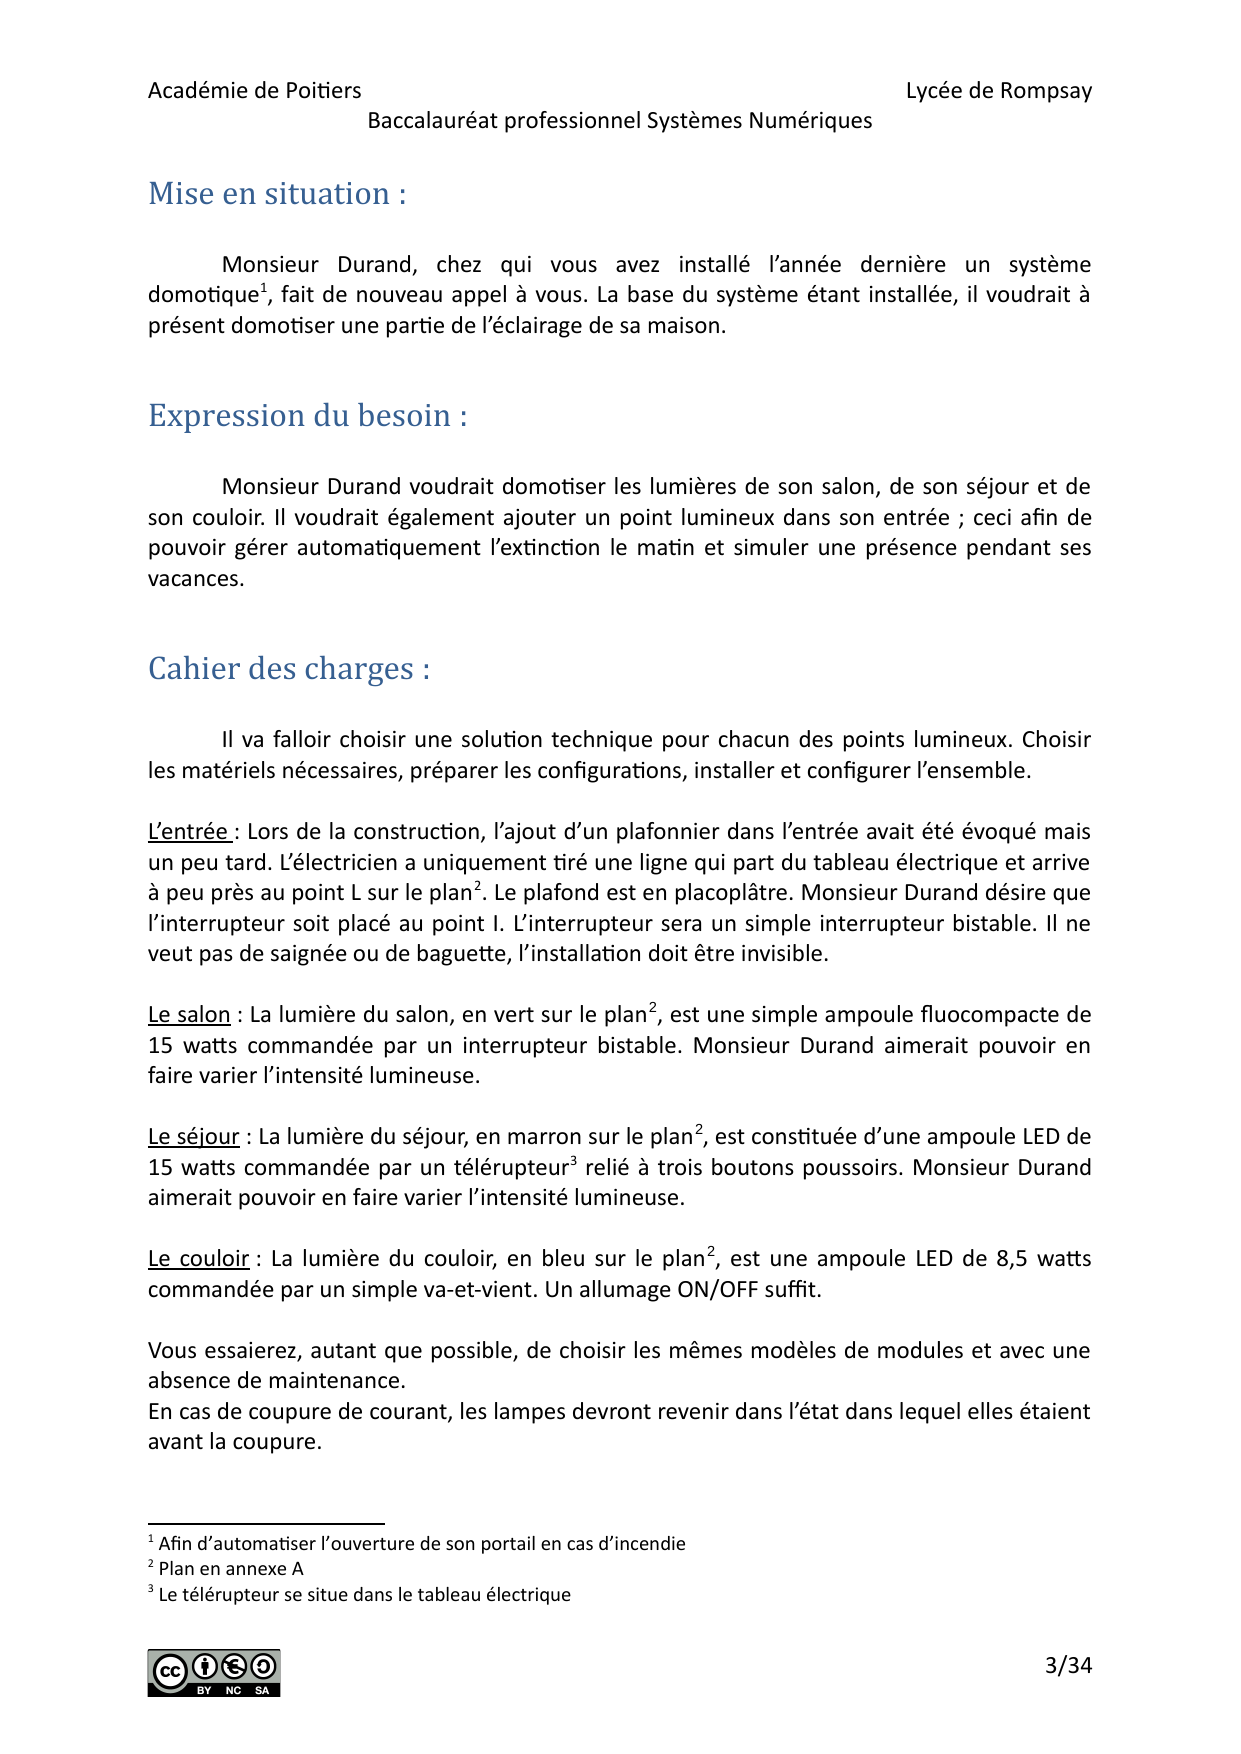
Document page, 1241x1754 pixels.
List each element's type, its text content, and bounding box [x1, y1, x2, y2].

text Il va falloir choisir une solution technique pour chacun des points lumineux. Choisir les matériels nécessaires, préparer les configurations, installer et configurer l’ensemble. [148, 723, 1093, 784]
text En cas de coupure de courant, les lampes devront revenir dans l’état dans lequel elles étaient avant la coupure. [148, 1395, 1093, 1456]
picture [147, 1649, 281, 1697]
text Le couloir : La lumière du couloir, en bleu sur le plan2, est une ampoule LED de 8,5 watts commandée par un simple va-et-vient. Un allumage ON/OFF suffit. [148, 1242, 1093, 1303]
subtitle Expression du besoin : [148, 395, 1093, 434]
text Monsieur Durand voudrait domotiser les lumières de son salon, de son séjour et de son couloir. Il voudrait également ajouter un point lumineux dans son entrée ; ceci afin de pouvoir gérer automatiquement l’extinction le matin et simuler une présence pendant ses vacances. [148, 471, 1093, 593]
text Vous essaierez, autant que possible, de choisir les mêmes modèles de modules et avec une absence de maintenance. [148, 1334, 1093, 1395]
text L’entrée : Lors de la construction, l’ajout d’un plafonnier dans l’entrée avait été évoqué mais un peu tard. L’électricien a uniquement tiré une ligne qui part du tableau électrique et arrive à peu près au point L sur le plan. Le plafond est en placoplâtre. Monsieur Durand désire que l’interrupteur soit placé au point I. L’interrupteur sera un simple interrupteur bistable. Il ne veut pas de saignée ou de baguette, l’installation doit être invisible. [148, 815, 1093, 968]
text Le séjour : La lumière du séjour, en marron sur le plan2, est constituée d’une ampoule LED de 15 watts commandée par un télérupteur relié à trois boutons poussoirs. Monsieur Durand aimerait pouvoir en faire varier l’intensité lumineuse. [148, 1120, 1093, 1212]
subtitle Mise en situation : [148, 173, 1093, 212]
text Le salon : La lumière du salon, en vert sur le plan2, est une simple ampoule fluocompacte de 15 watts commandée par un interrupteur bistable. Monsieur Durand aimerait pouvoir en faire varier l’intensité lumineuse. [148, 998, 1093, 1090]
subtitle Cahier des charges : [148, 648, 1093, 687]
text Monsieur Durand, chez qui vous avez installé l’année dernière un système domotique, fait de nouveau appel à vous. La base du système étant installée, il voudrait à présent domotiser une partie de l’éclairage de sa maison. [148, 248, 1093, 339]
